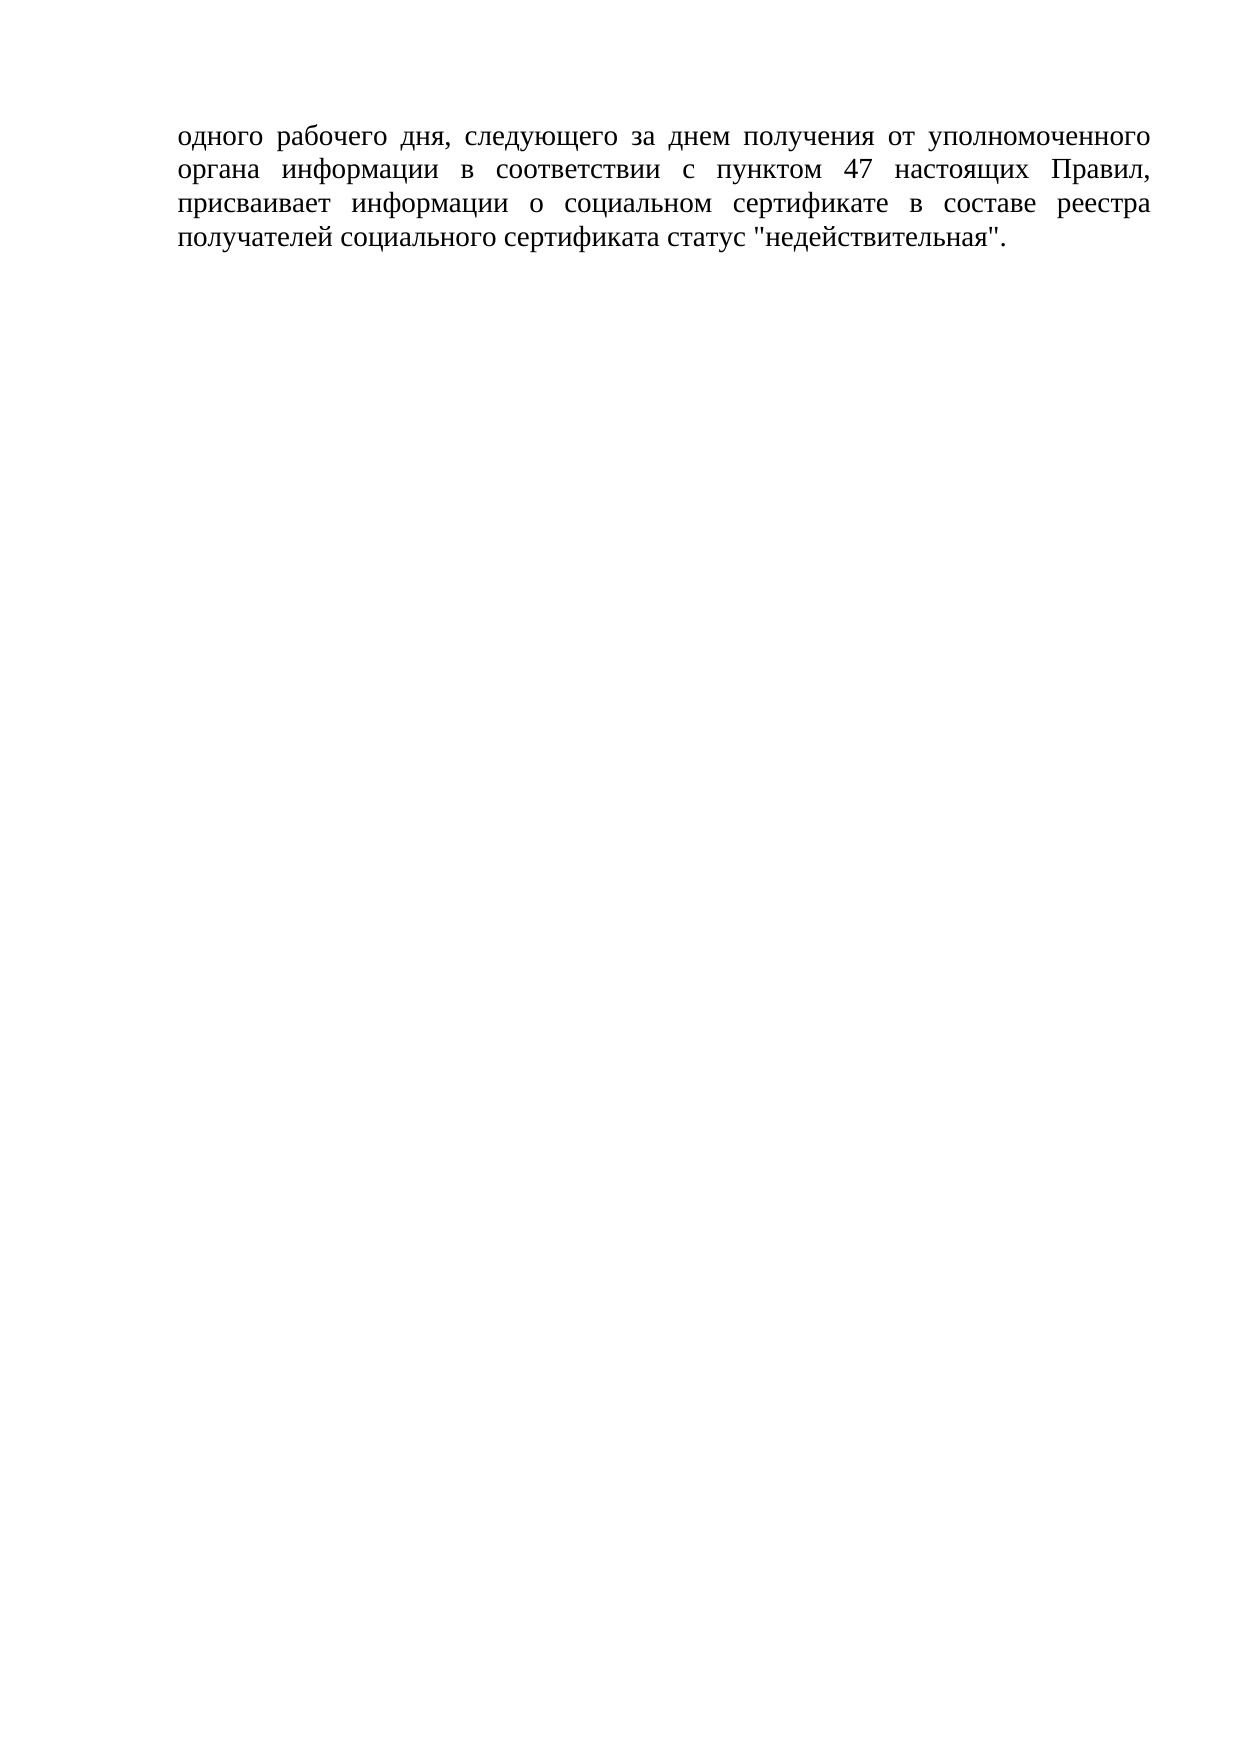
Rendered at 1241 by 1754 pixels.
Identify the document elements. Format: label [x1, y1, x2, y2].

list [177, 118, 1152, 252]
